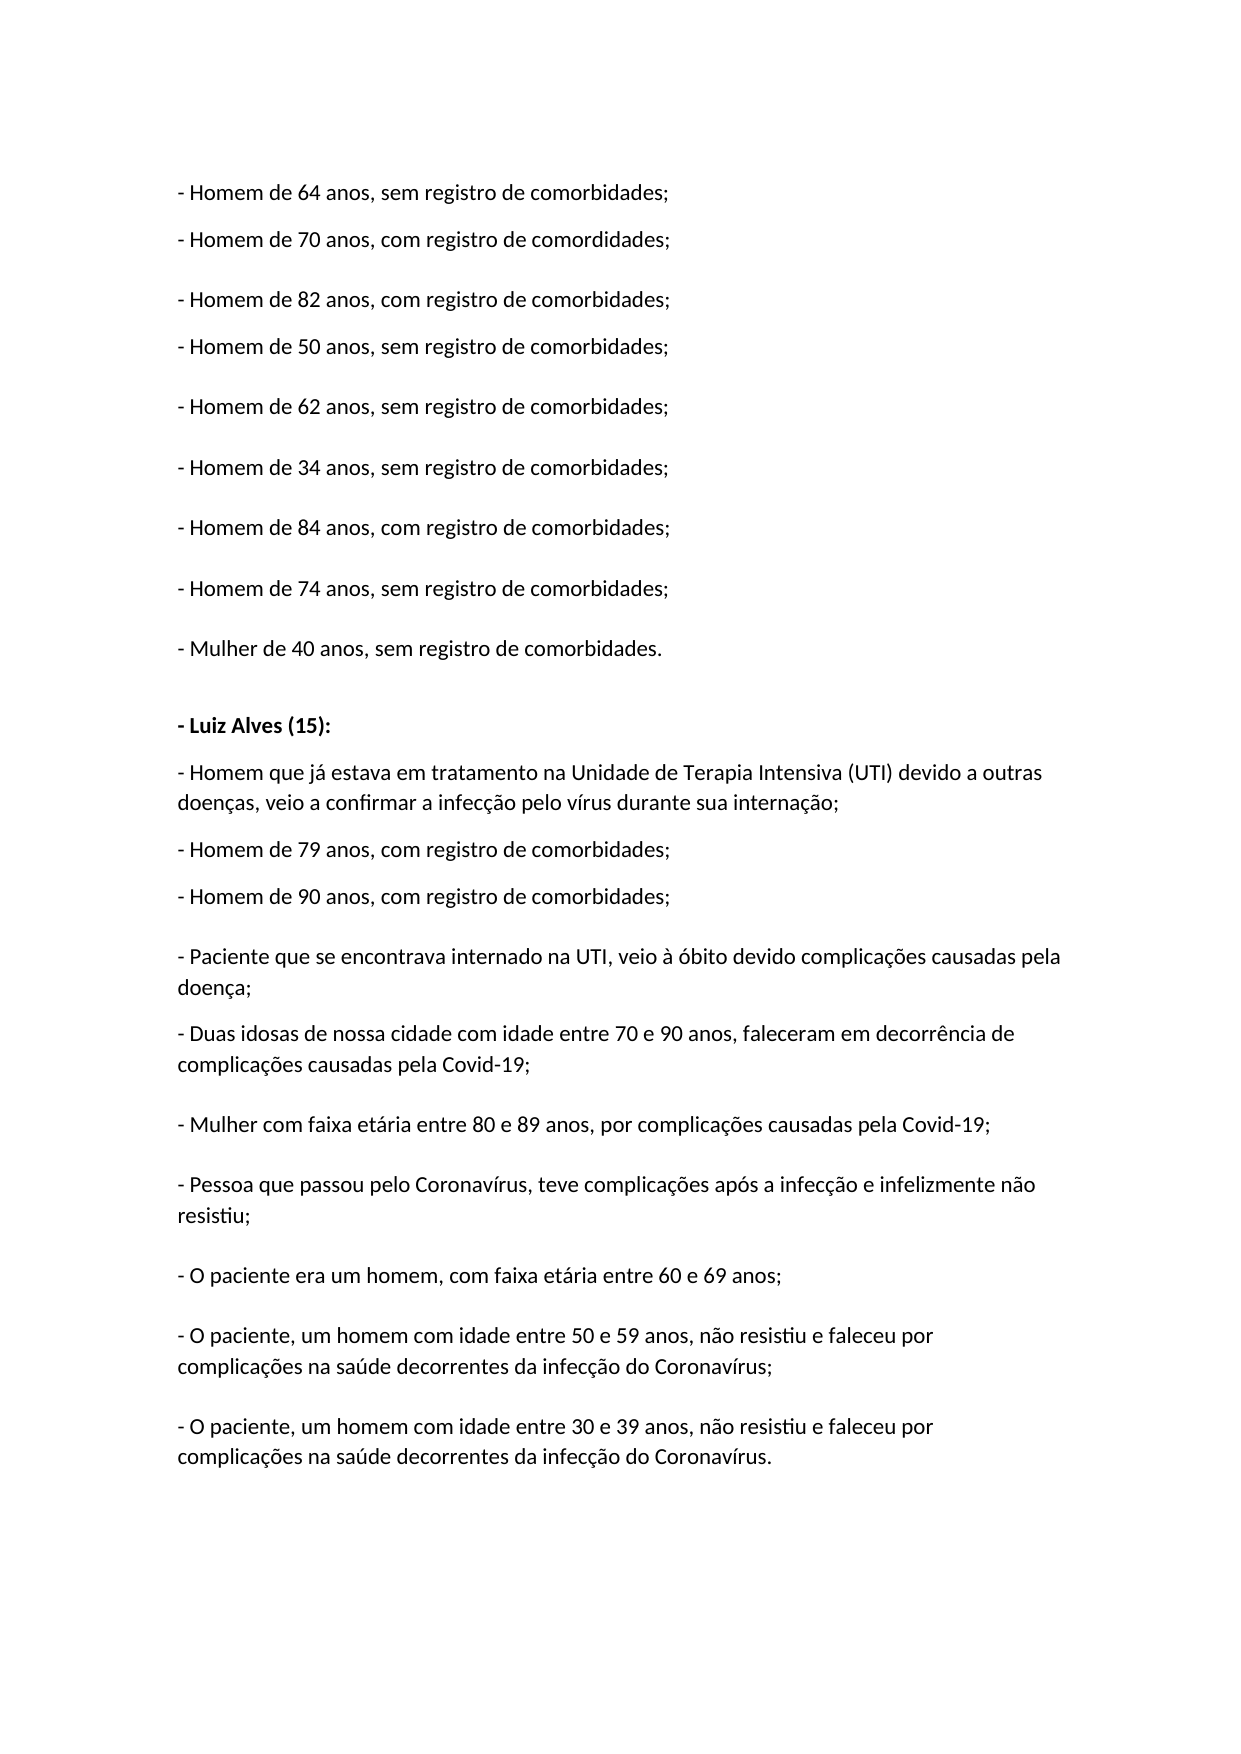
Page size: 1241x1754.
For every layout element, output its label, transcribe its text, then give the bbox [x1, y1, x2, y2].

text - Homem de 70 anos, com registro de comordidades; - Homem de 82 anos, com registro de comorbidades; [177, 225, 1063, 313]
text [177, 148, 1063, 206]
text - Duas idosas de nossa cidade com idade entre 70 e 90 anos, faleceram em decorrência de complicações causadas pela Covid-19; - Mulher com faixa etária entre 80 e 89 anos, por complicações causadas pela Covid-19; - Pessoa que passou pelo Coronavírus, teve complicações após a infecção e infelizmente não resistiu; - O paciente era um homem, com faixa etária entre 60 e 69 anos; - O paciente, um homem com idade entre 50 e 59 anos, não resistiu e faleceu por complicações na saúde decorrentes da infecção do Coronavírus; - O paciente, um homem com idade entre 30 e 39 anos, não resistiu e faleceu por complicações na saúde decorrentes da infecção do Coronavírus. [177, 1019, 1063, 1470]
text - Luiz Alves (15): [177, 681, 1063, 739]
text - Homem de 50 anos, sem registro de comorbidades; - Homem de 62 anos, sem registro de comorbidades; - Homem de 34 anos, sem registro de comorbidades; - Homem de 84 anos, com registro de comorbidades; - Homem de 74 anos, sem registro de comorbidades; - Mulher de 40 anos, sem registro de comorbidades. [177, 332, 1063, 662]
text - Homem de 79 anos, com registro de comorbidades; [177, 835, 1063, 863]
text - Homem que já estava em tratamento na Unidade de Terapia Intensiva (UTI) devido a outras doenças, veio a confirmar a infecção pelo vírus durante sua internação; [177, 758, 1063, 816]
text - Homem de 90 anos, com registro de comorbidades; - Paciente que se encontrava internado na UTI, veio à óbito devido complicações causadas pela doença; [177, 882, 1063, 1001]
